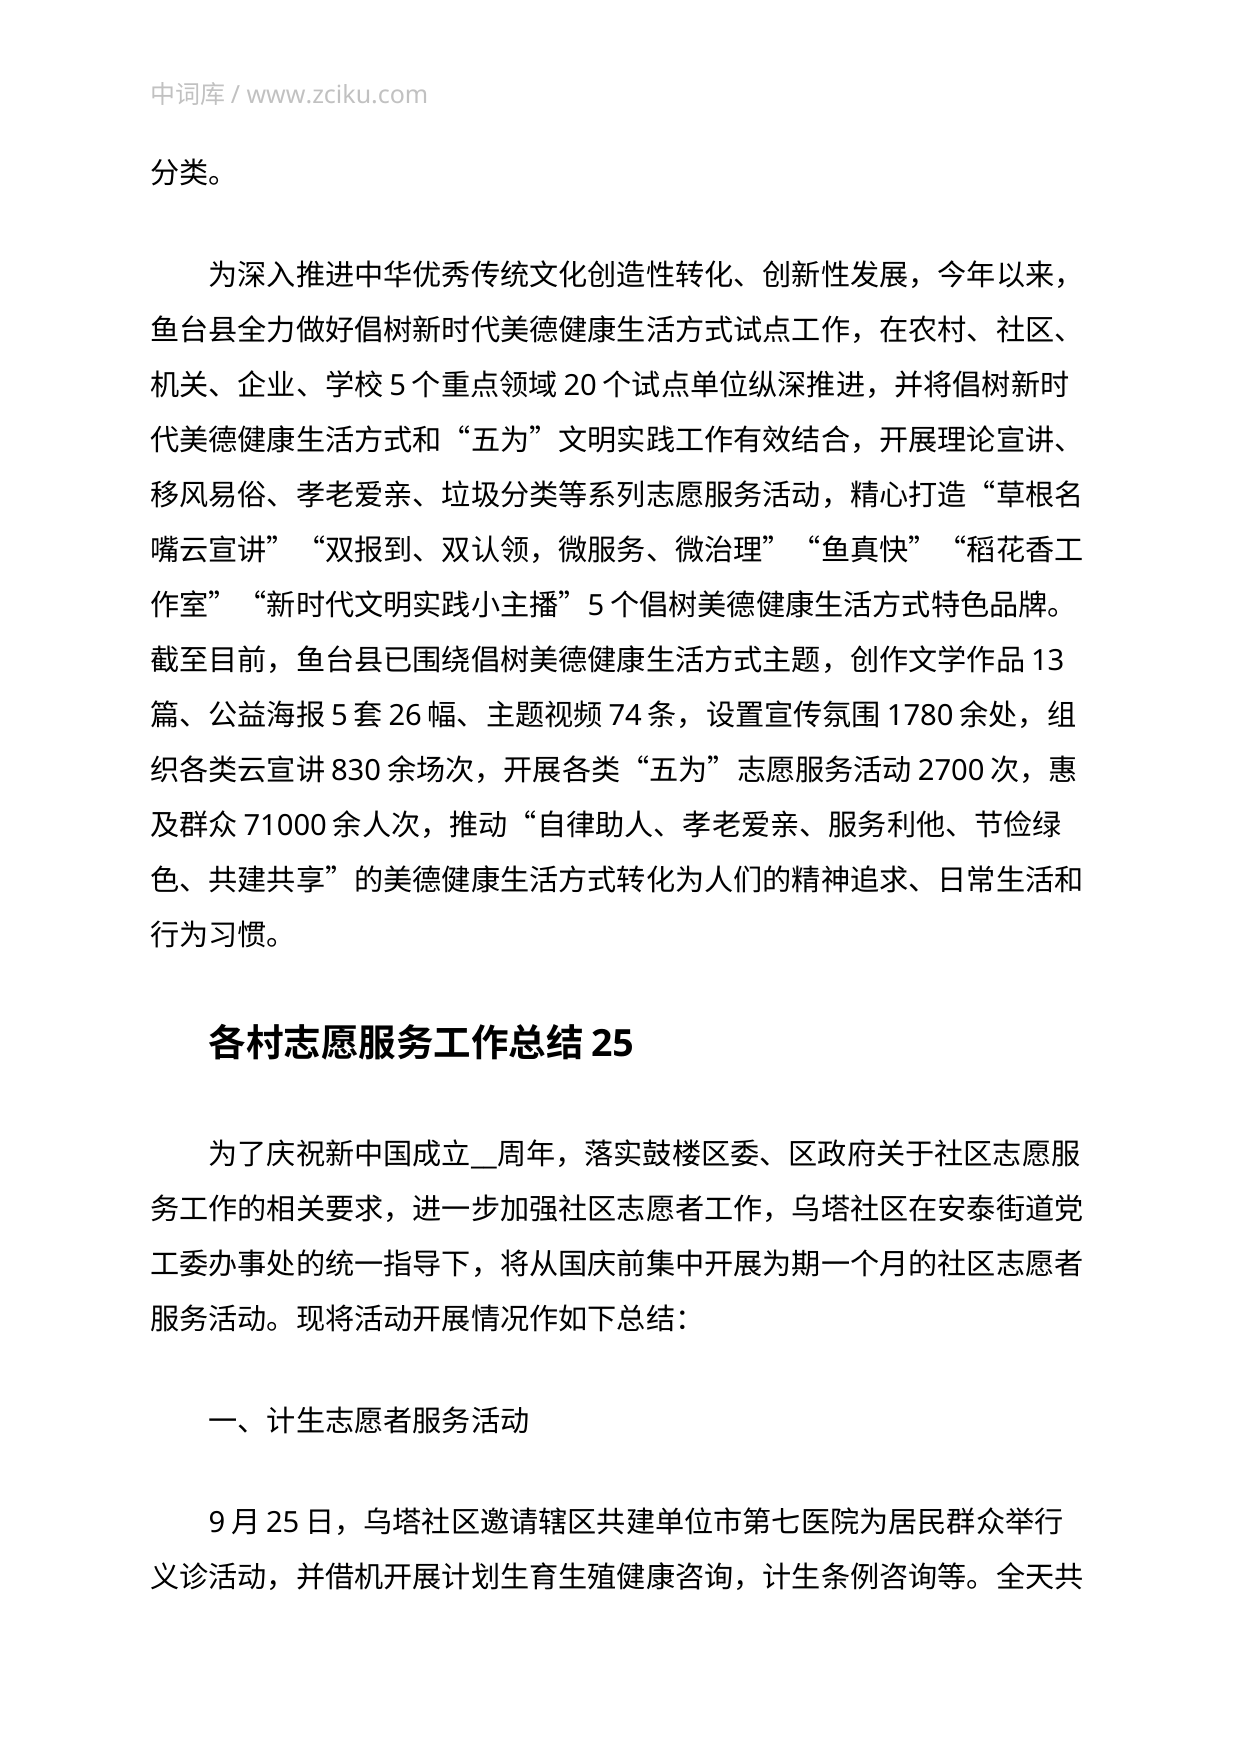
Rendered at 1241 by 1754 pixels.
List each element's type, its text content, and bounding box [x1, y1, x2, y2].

text 各村志愿服务工作总结25 [150, 1013, 1090, 1067]
text 为了庆祝新中国成立__周年，落实鼓楼区委、区政府关于社区志愿服务工作的相关要求，进一步加强社区志愿者工作，乌塔社区在安泰街道党工委办事处的统一指导下，将从国庆前集中开展为期一个月的社区志愿者服务活动。现将活动开展情况作如下总结： [150, 1131, 1090, 1338]
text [150, 1499, 1090, 1596]
text 一、计生志愿者服务活动 [150, 1397, 1090, 1439]
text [150, 150, 1090, 192]
text 为深入推进中华优秀传统文化创造性转化、创新性发展，今年以来，鱼台县全力做好倡树新时代美德健康生活方式试点工作，在农村、社区、机关、企业、学校5个重点领域20个试点单位纵深推进，并将倡树新时代美德健康生活方式和“五为”文明实践工作有效结合，开展理论宣讲、移风易俗、孝老爱亲、垃圾分类等系列志愿服务活动，精心打造“草根名嘴云宣讲”“双报到、双认领，微服务、微治理”“鱼真快”“稻花香工作室”“新时代文明实践小主播”5个倡树美德健康生活方式特色品牌。截至目前，鱼台县已围绕倡树美德健康生活方式主题，创作文学作品13篇、公益海报5套26幅、主题视频74条，设置宣传氛围1780余处，组织各类云宣讲830余场次，开展各类“五为”志愿服务活动2700次，惠及群众71000余人次，推动“自律助人、孝老爱亲、服务利他、节俭绿色、共建共享”的美德健康生活方式转化为人们的精神追求、日常生活和行为习惯。 [150, 252, 1090, 953]
